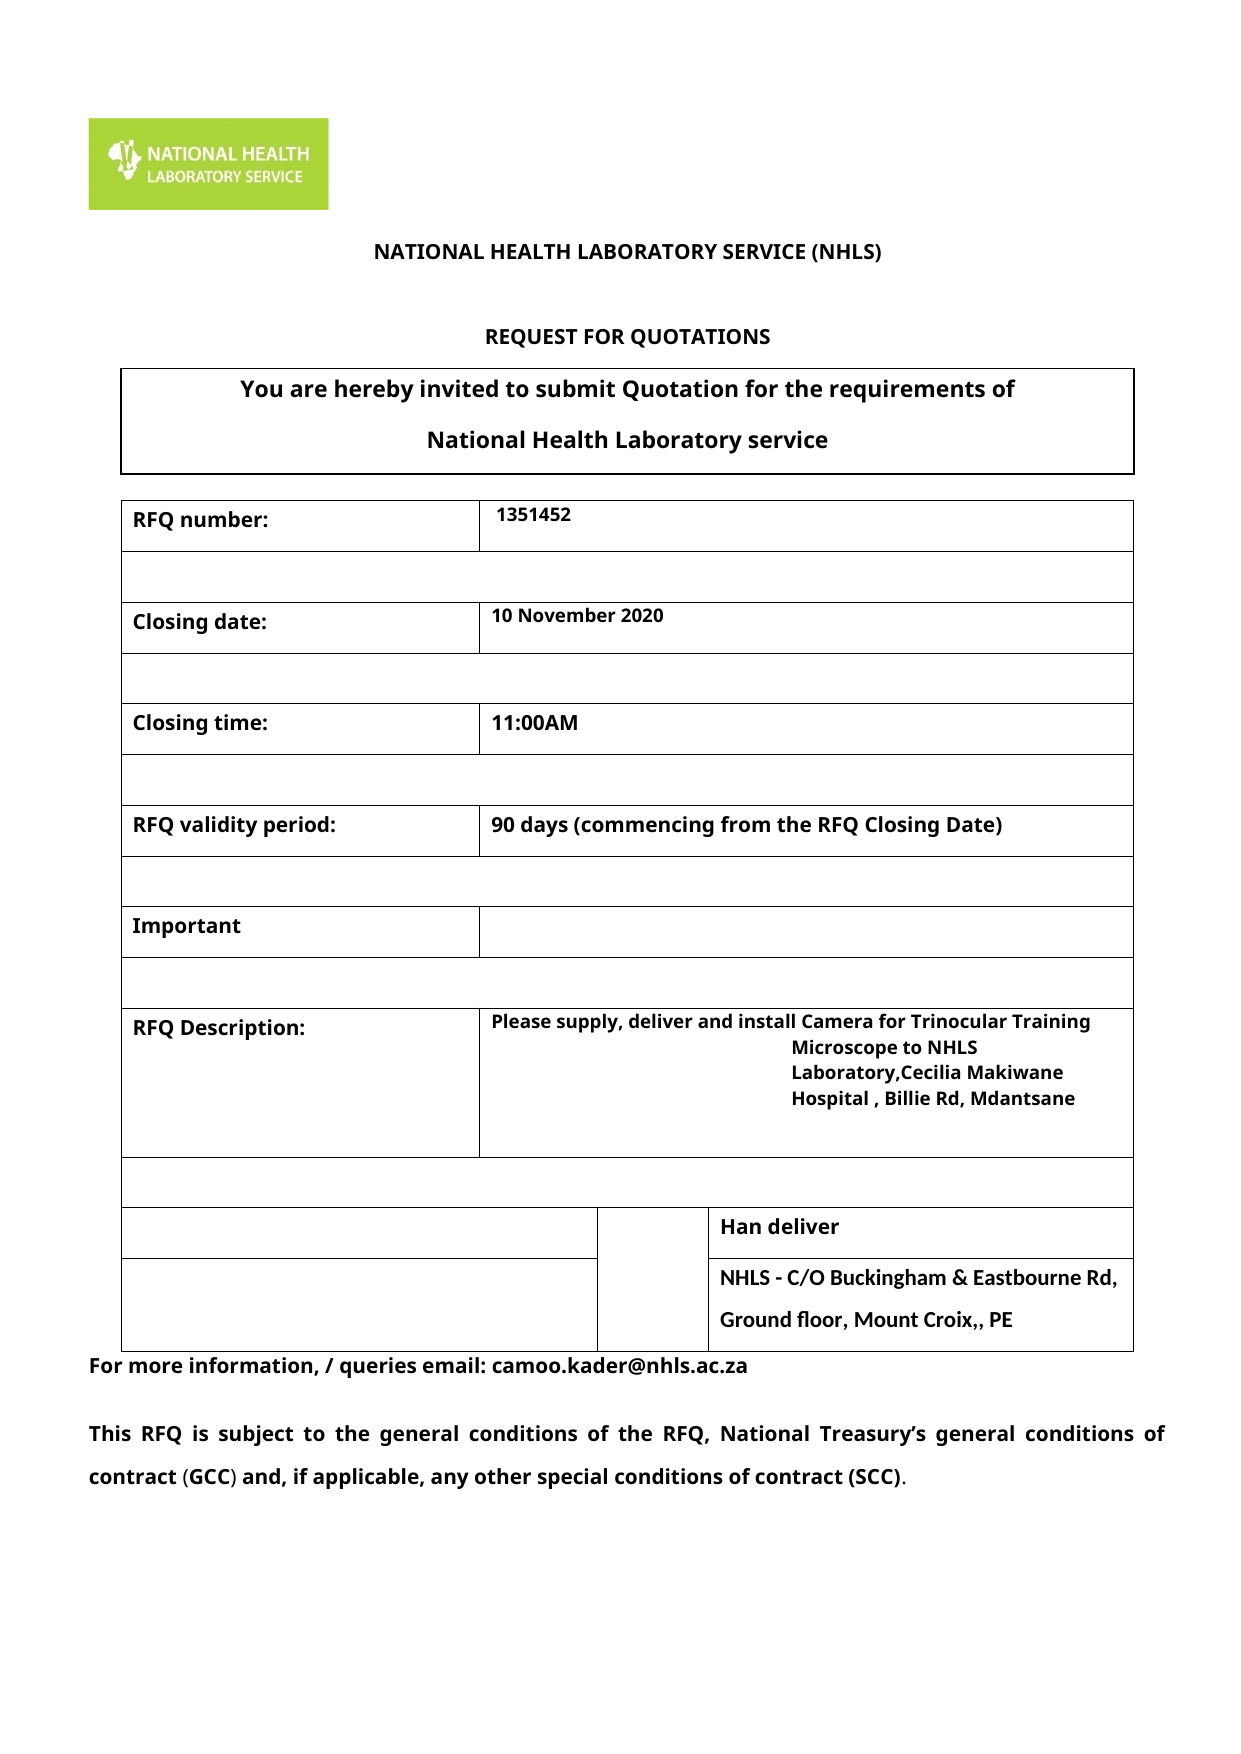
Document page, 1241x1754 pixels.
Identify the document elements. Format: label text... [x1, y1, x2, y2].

table_cell [122, 958, 1133, 1008]
text NATIONAL HEALTH LABORATORY SERVICE (NHLS) [89, 237, 1166, 266]
table_cell Please supply, deliver and install Camera for Trinocular Training Microscope to NHLS Laboratory,Cecilia Makiwane Hospital , Billie Rd, Mdantsane [480, 1009, 1133, 1157]
table_header RFQ number: [122, 501, 479, 551]
table_cell Closing time: [122, 704, 479, 754]
table_header You are hereby invited to submit Quotation for the requirements of National Health Laboratory service [122, 369, 1133, 473]
table_cell 11:00AM [480, 704, 1133, 754]
table_cell RFQ Description: [122, 1009, 479, 1157]
picture [88, 118, 329, 210]
table_cell [122, 1259, 597, 1351]
table_cell [122, 654, 1133, 703]
text REQUEST FOR QUOTATIONS [89, 322, 1166, 350]
table_cell Important [122, 907, 479, 957]
table_header 1351452 [480, 501, 1133, 551]
table_cell RFQ validity period: [122, 806, 479, 856]
table_cell 10 November 2020 [480, 603, 1133, 653]
table_cell Han deliver [709, 1208, 1133, 1258]
table_cell NHLS - C/O Buckingham & Eastbourne Rd, Ground floor, Mount Croix,, PE [709, 1259, 1133, 1351]
table_cell [480, 907, 1133, 957]
table_cell [122, 552, 1133, 602]
table_cell 90 days (commencing from the RFQ Closing Date) [480, 806, 1133, 856]
table_cell [122, 1208, 597, 1258]
table_cell [122, 857, 1133, 906]
table_cell Closing date: [122, 603, 479, 653]
table_cell [122, 755, 1133, 805]
table_cell [598, 1208, 708, 1351]
text For more information, / queries email: camoo.kader@nhls.ac.za [89, 1352, 1166, 1380]
table_cell [122, 1158, 1133, 1207]
text This RFQ is subject to the general conditions of the RFQ, National Treasury’s general conditions of contract (GCC) and, if applicable, any other special conditions of contract (SCC). [89, 1419, 1166, 1490]
